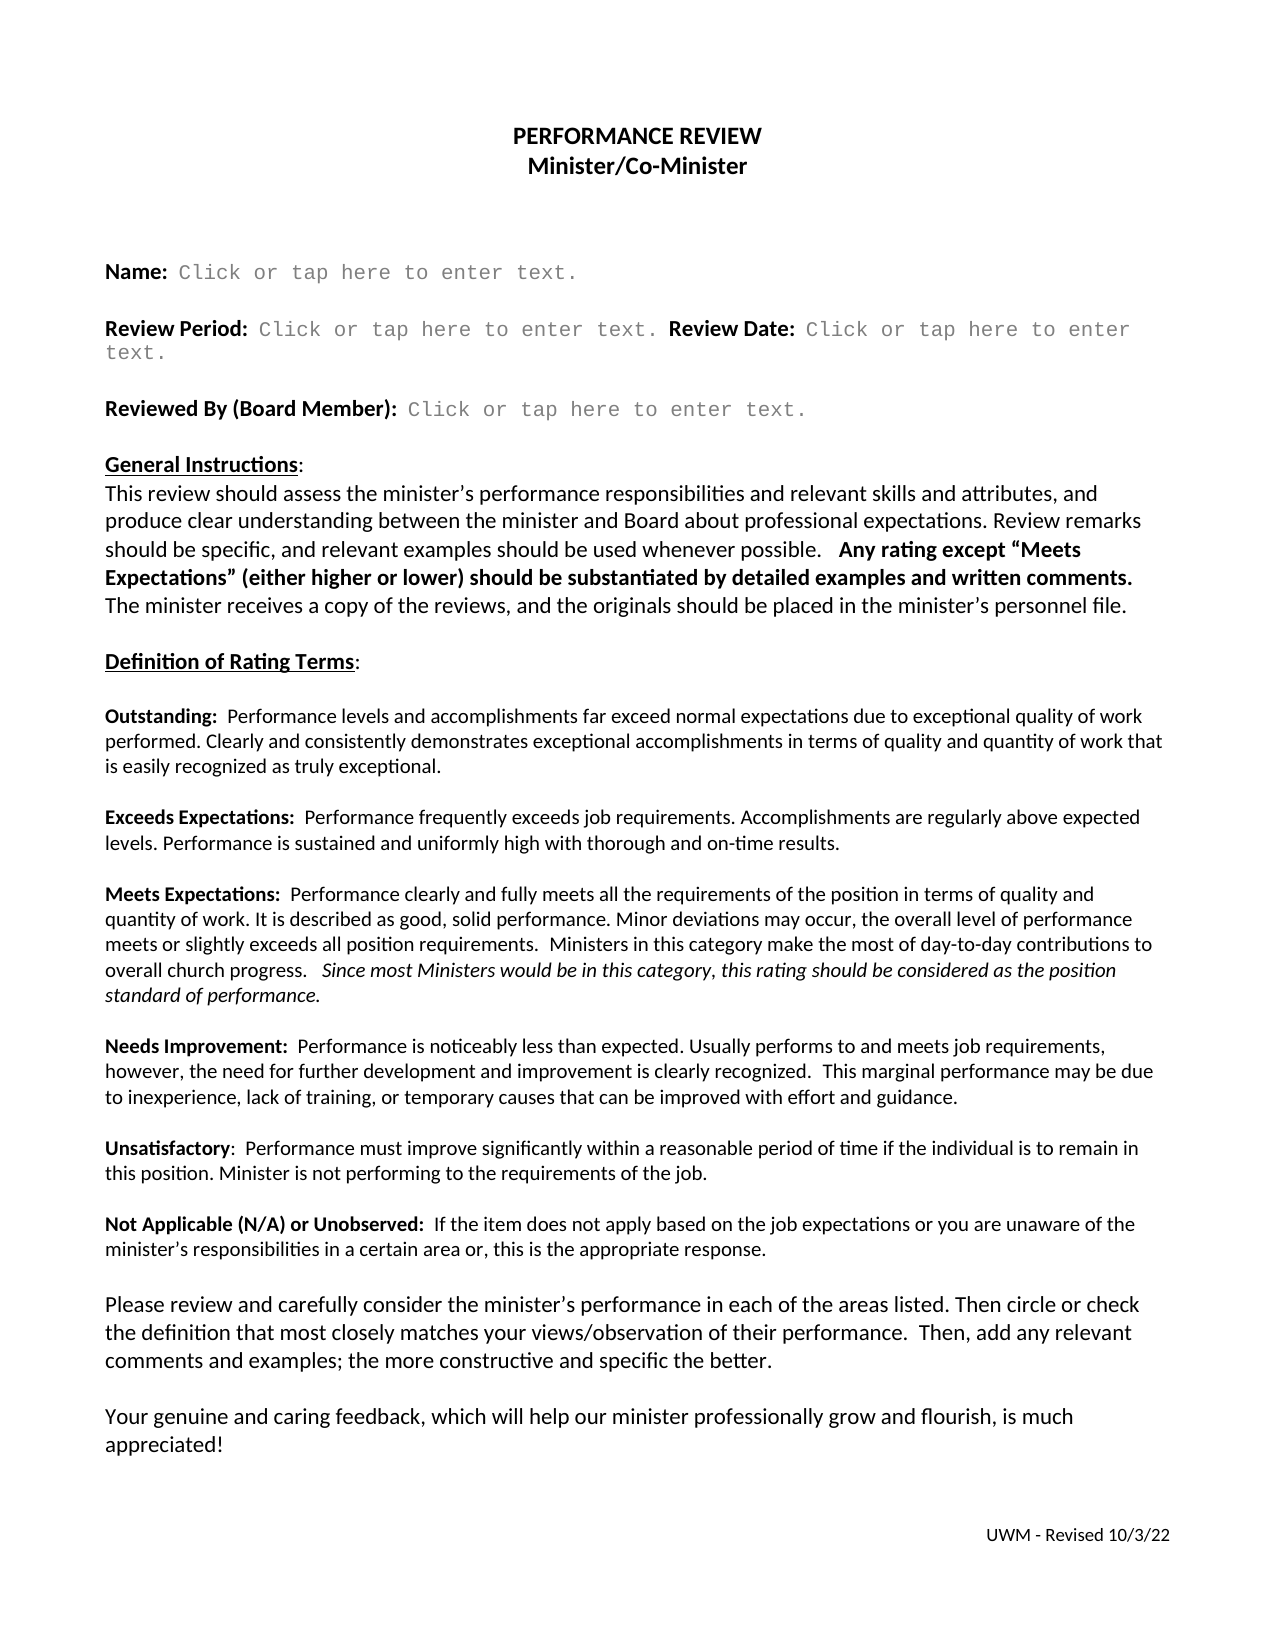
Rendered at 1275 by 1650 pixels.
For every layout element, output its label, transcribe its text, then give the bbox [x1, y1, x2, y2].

text General Instructions: [105, 451, 1170, 479]
text Name: [105, 257, 1170, 286]
text Not Applicable (N/A) or Unobserved: If the item does not apply based on the job expectations or you are unaware of the minister’s responsibilities in a certain area or, this is the appropriate response. [105, 1211, 1170, 1262]
text Meets Expectations: Performance clearly and fully meets all the requirements of the position in terms of quality and quantity of work. It is described as good, solid performance. Minor deviations may occur, the overall level of performance meets or slightly exceeds all position requirements. Ministers in this category make the most of day-to-day contributions to overall church progress. Since most Ministers would be in this category, this rating should be considered as the position standard of performance. [105, 881, 1170, 1008]
text Review Period: Review Date: [105, 314, 1170, 366]
text Minister/Co-Minister [105, 151, 1170, 181]
text Reviewed By (Board Member): [105, 394, 1170, 423]
text Please review and carefully consider the minister’s performance in each of the areas listed. Then circle or check the definition that most closely matches your views/observation of their performance. Then, add any relevant comments and examples; the more constructive and specific the better. [105, 1290, 1170, 1374]
text Definition of Rating Terms: [105, 647, 1170, 675]
text Needs Improvement: Performance is noticeably less than expected. Usually performs to and meets job requirements, however, the need for further development and improvement is clearly recognized. This marginal performance may be due to inexperience, lack of training, or temporary causes that can be improved with effort and guidance. [105, 1033, 1170, 1109]
text PERFORMANCE REVIEW [105, 120, 1170, 151]
text Your genuine and caring feedback, which will help our minister professionally grow and flourish, is much appreciated! [105, 1402, 1170, 1458]
text Unsatisfactory: Performance must improve significantly within a reasonable period of time if the individual is to remain in this position. Minister is not performing to the requirements of the job. [105, 1135, 1170, 1186]
text This review should assess the minister’s performance responsibilities and relevant skills and attributes, and produce clear understanding between the minister and Board about professional expectations. Review remarks should be specific, and relevant examples should be used whenever possible. Any rating except “Meets Expectations” (either higher or lower) should be substantiated by detailed examples and written comments. The minister receives a copy of the reviews, and the originals should be placed in the minister’s personnel file. [105, 479, 1170, 619]
text Exceeds Expectations: Performance frequently exceeds job requirements. Accomplishments are regularly above expected levels. Performance is sustained and uniformly high with thorough and on-time results. [105, 804, 1170, 855]
text Outstanding: Performance levels and accomplishments far exceed normal expectations due to exceptional quality of work performed. Clearly and consistently demonstrates exceptional accomplishments in terms of quality and quantity of work that is easily recognized as truly exceptional. [105, 703, 1170, 779]
